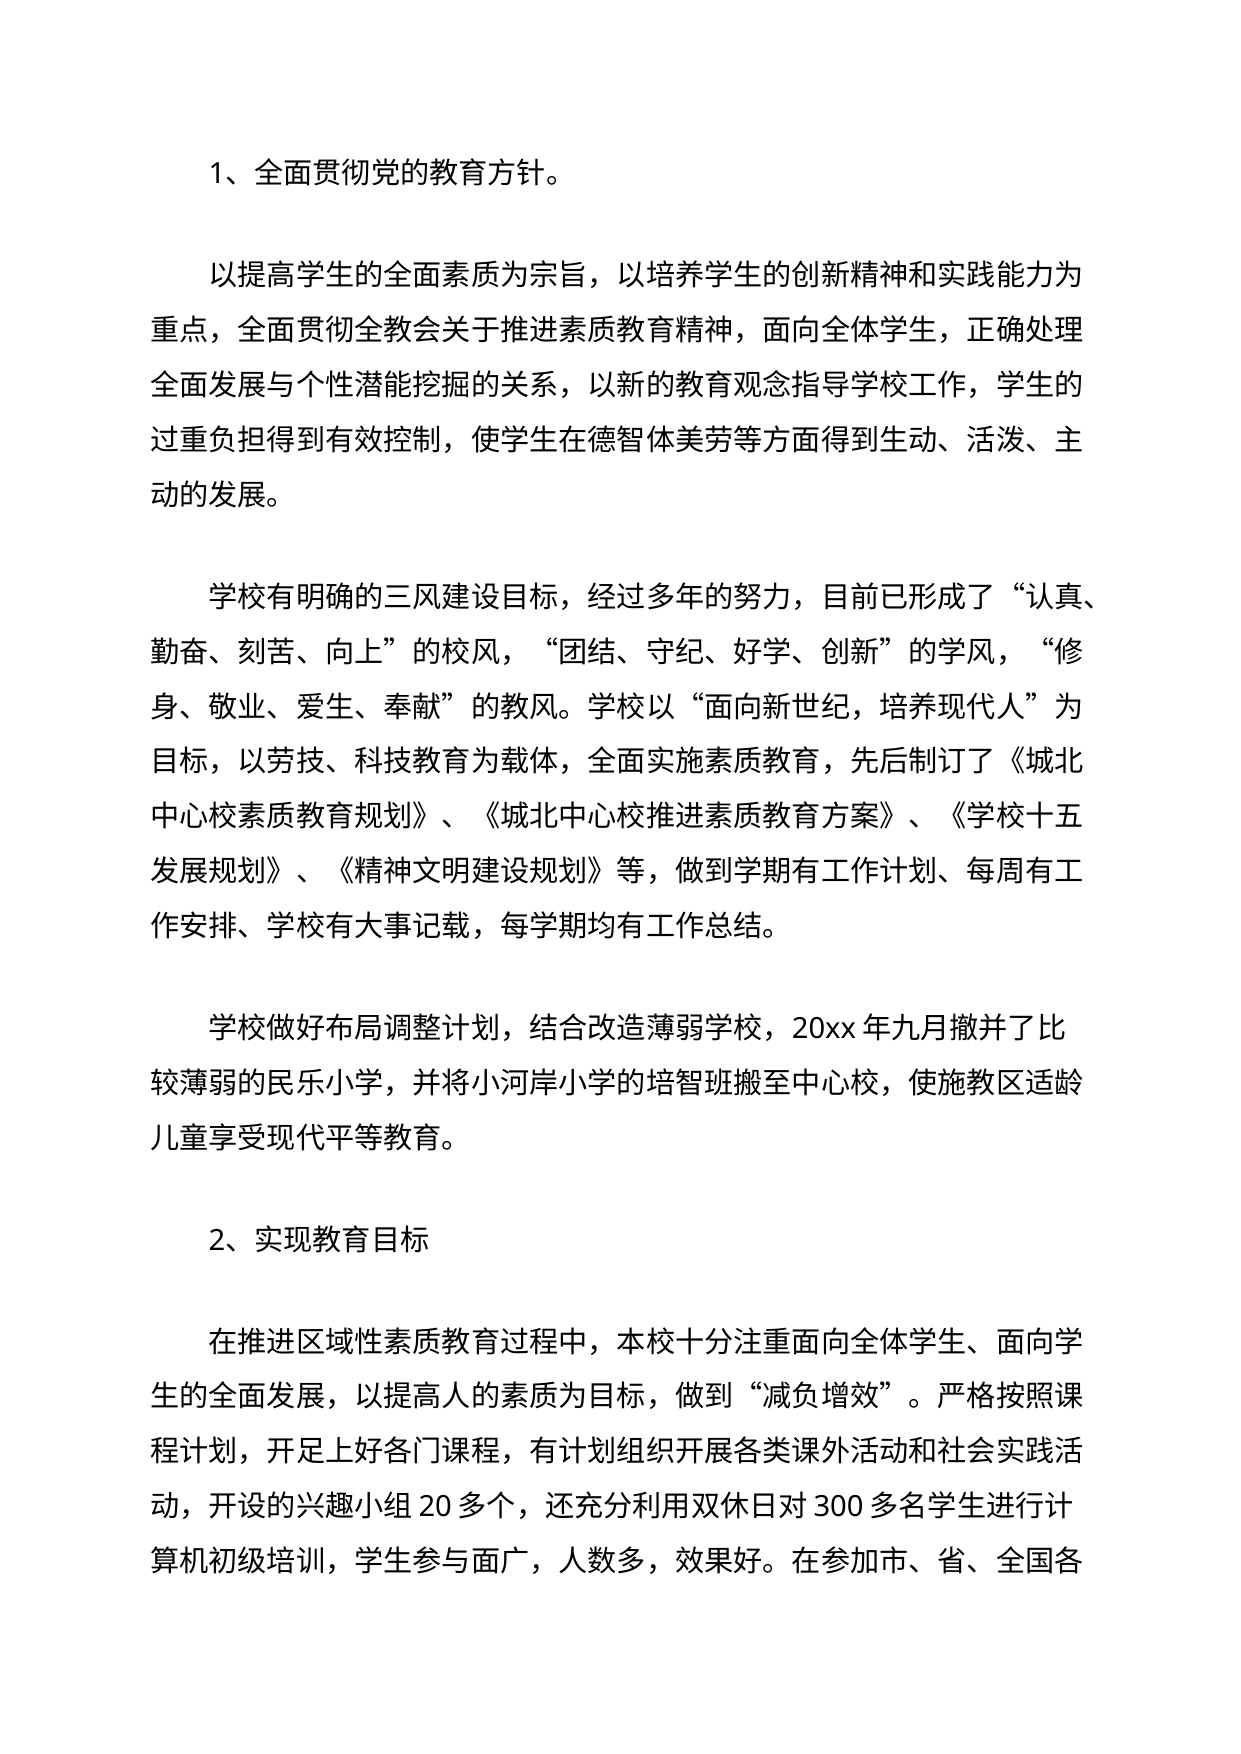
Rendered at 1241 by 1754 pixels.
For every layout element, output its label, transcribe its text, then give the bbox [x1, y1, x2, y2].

text 学校做好布局调整计划，结合改造薄弱学校，20xx年九月撤并了比较薄弱的民乐小学，并将小河岸小学的培智班搬至中心校，使施教区适龄儿童享受现代平等教育。 [150, 1004, 1090, 1157]
text 以提高学生的全面素质为宗旨，以培养学生的创新精神和实践能力为重点，全面贯彻全教会关于推进素质教育精神，面向全体学生，正确处理全面发展与个性潜能挖掘的关系，以新的教育观念指导学校工作，学生的过重负担得到有效控制，使学生在德智体美劳等方面得到生动、活泼、主动的发展。 [150, 252, 1090, 514]
text 2、实现教育目标 [150, 1216, 1090, 1258]
text 学校有明确的三风建设目标，经过多年的努力，目前已形成了“认真、勤奋、刻苦、向上”的校风，“团结、守纪、好学、创新”的学风，“修身、敬业、爱生、奉献”的教风。学校以“面向新世纪，培养现代人”为目标，以劳技、科技教育为载体，全面实施素质教育，先后制订了《城北中心校素质教育规划》、《城北中心校推进素质教育方案》、《学校十五发展规划》、《精神文明建设规划》等，做到学期有工作计划、每周有工作安排、学校有大事记载，每学期均有工作总结。 [150, 573, 1090, 945]
text 1、全面贯彻党的教育方针。 [150, 150, 1090, 192]
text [150, 1318, 1090, 1580]
